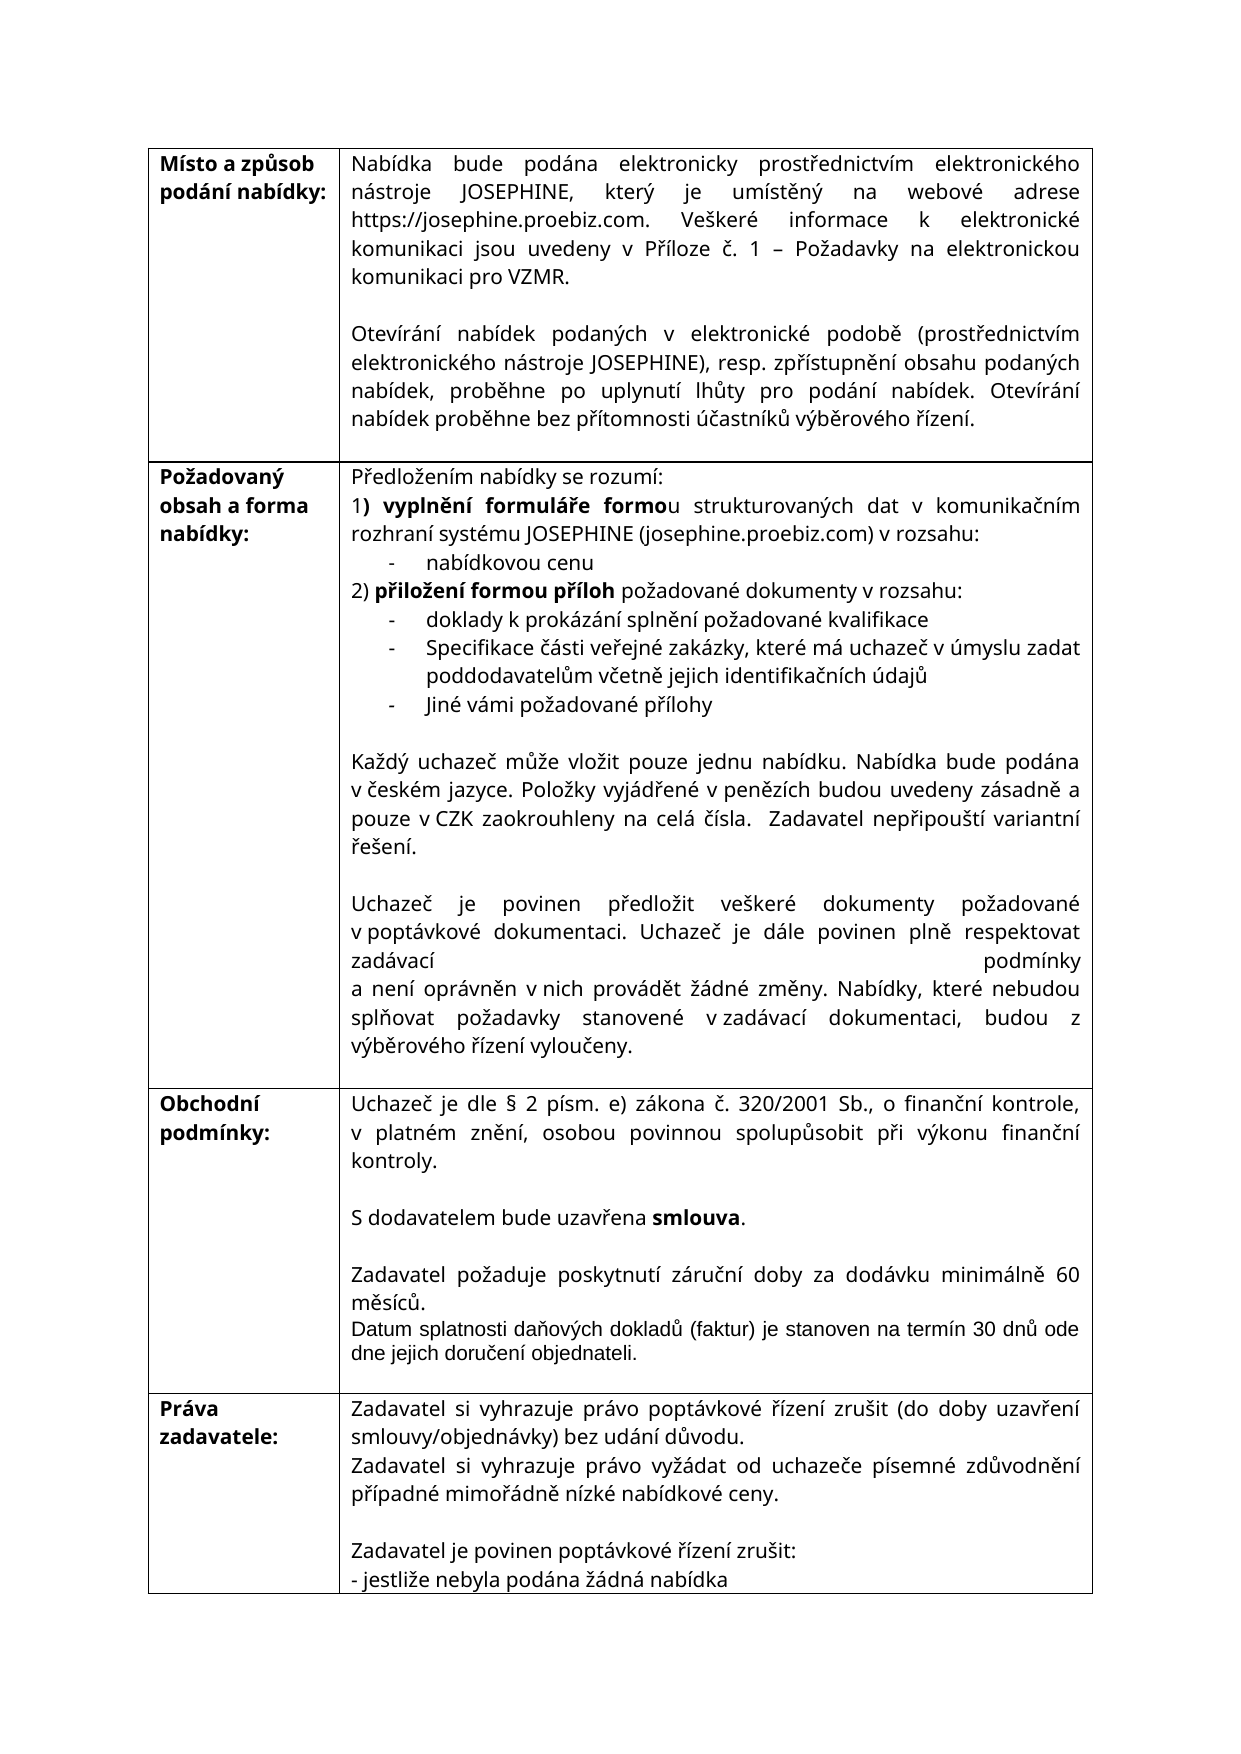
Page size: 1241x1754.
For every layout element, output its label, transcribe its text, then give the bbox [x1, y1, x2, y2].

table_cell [340, 1394, 1092, 1593]
table_cell Místo a způsob podání nabídky: [149, 149, 339, 461]
table_cell Obchodní podmínky: [149, 1089, 339, 1393]
table_cell Nabídka bude podána elektronicky prostřednictvím elektronického nástroje JOSEPHINE, který je umístěný na webové adrese https://josephine.proebiz.com. Veškeré informace k elektronické komunikaci jsou uvedeny v Příloze č. 1 – Požadavky na elektronickou komunikaci pro VZMR. Otevírání nabídek podaných v elektronické podobě (prostřednictvím elektronického nástroje JOSEPHINE), resp. zpřístupnění obsahu podaných nabídek, proběhne po uplynutí lhůty pro podání nabídek. Otevírání nabídek proběhne bez přítomnosti účastníků výběrového řízení. [340, 149, 1092, 461]
table_cell Předložením nabídky se rozumí: 1) vyplnění formuláře formou strukturovaných dat v komunikačním rozhraní systému JOSEPHINE (josephine.proebiz.com) v rozsahu: nabídkovou cenu 2) přiložení formou příloh požadované dokumenty v rozsahu: doklady k prokázání splnění požadované kvalifikace Specifikace části veřejné zakázky, které má uchazeč v úmyslu zadat poddodavatelům včetně jejich identifikačních údajů Jiné vámi požadované přílohy Každý uchazeč může vložit pouze jednu nabídku. Nabídka bude podána v českém jazyce. Položky vyjádřené v penězích budou uvedeny zásadně a pouze v CZK zaokrouhleny na celá čísla. Zadavatel nepřipouští variantní řešení. Uchazeč je povinen předložit veškeré dokumenty požadované v poptávkové dokumentaci. Uchazeč je dále povinen plně respektovat zadávací podmínky a není oprávněn v nich provádět žádné změny. Nabídky, které nebudou splňovat požadavky stanovené v zadávací dokumentaci, budou z výběrového řízení vyloučeny. [340, 463, 1092, 1088]
table_cell Uchazeč je dle § 2 písm. e) zákona č. 320/2001 Sb., o finanční kontrole, v platném znění, osobou povinnou spolupůsobit při výkonu finanční kontroly. S dodavatelem bude uzavřena smlouva. Zadavatel požaduje poskytnutí záruční doby za dodávku minimálně 60 měsíců. Datum splatnosti daňových dokladů (faktur) je stanoven na termín 30 dnů ode dne jejich doručení objednateli. [340, 1089, 1092, 1393]
table_cell Požadovaný obsah a forma nabídky: [149, 463, 339, 1088]
table_cell Práva zadavatele: [149, 1394, 339, 1593]
